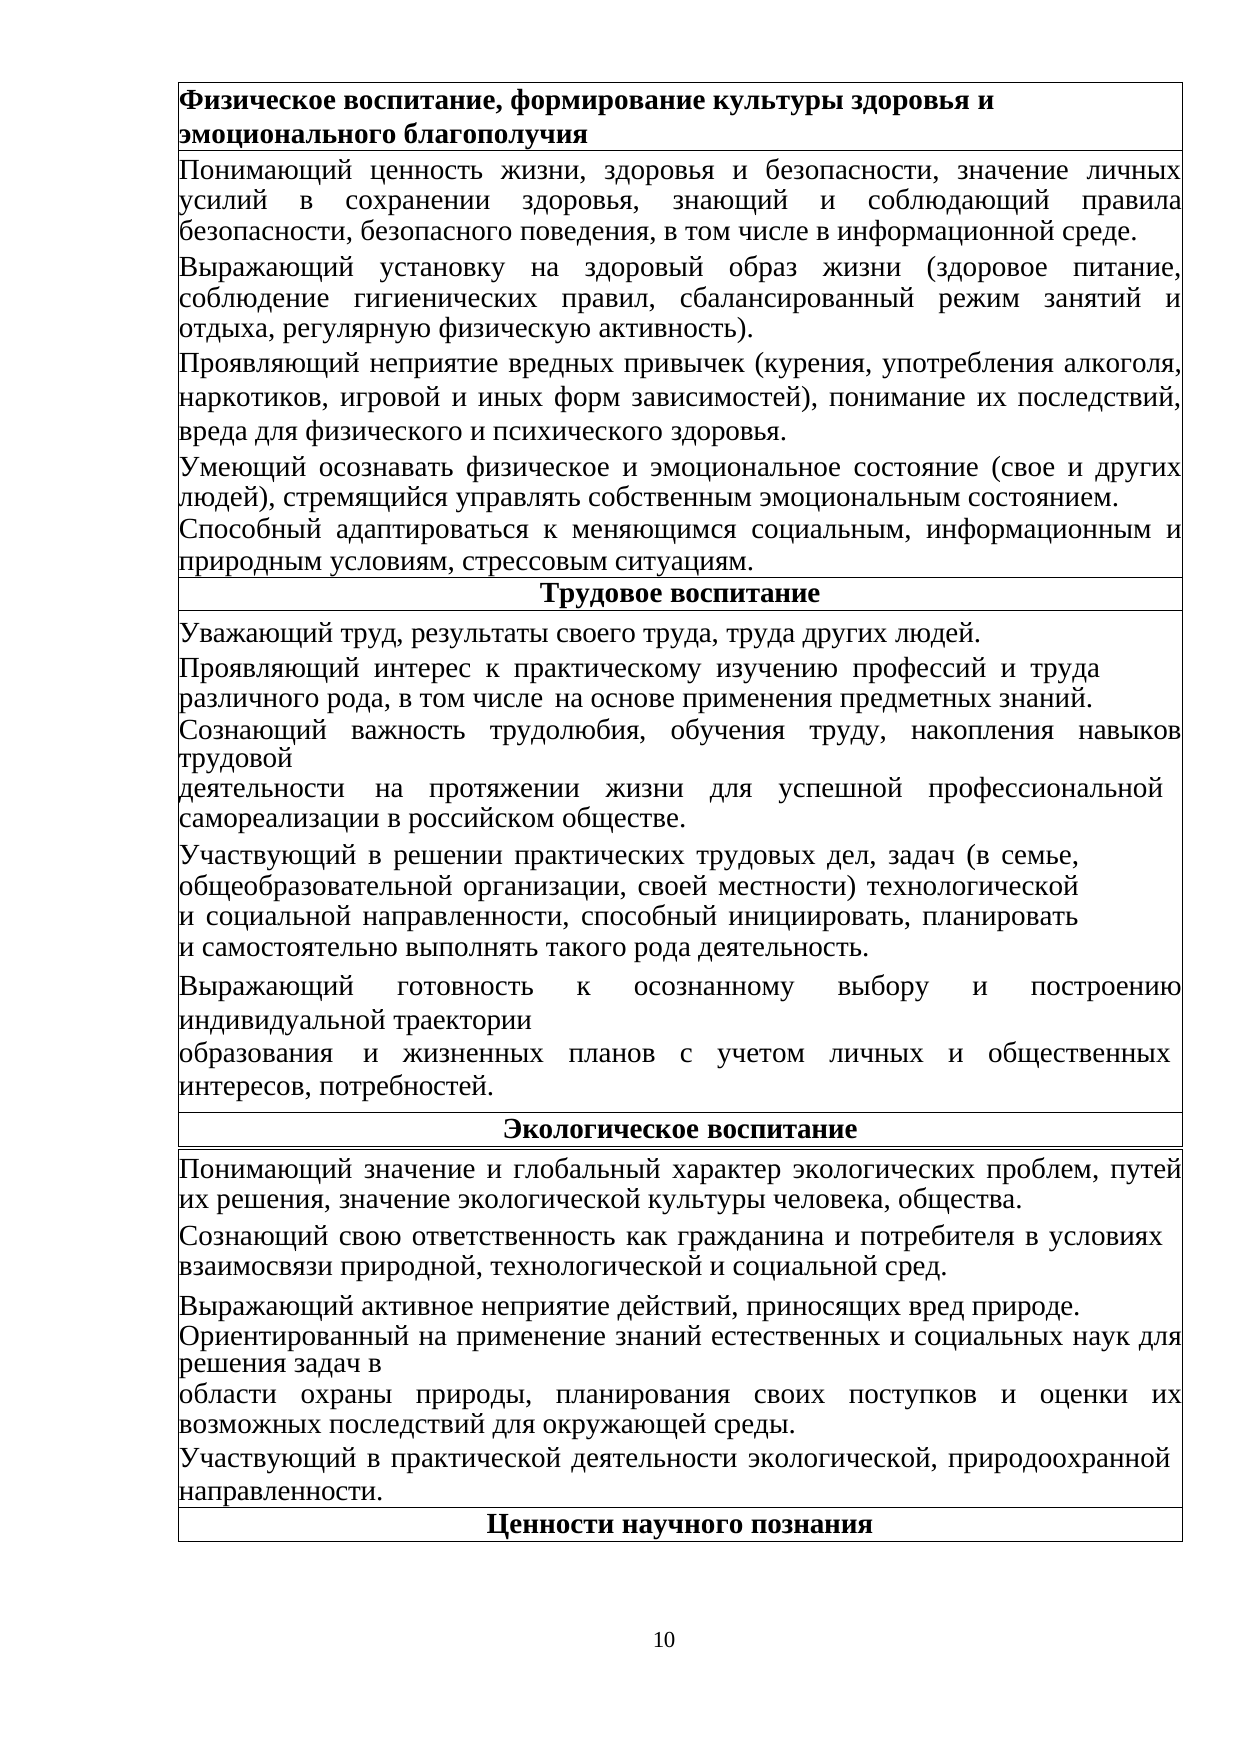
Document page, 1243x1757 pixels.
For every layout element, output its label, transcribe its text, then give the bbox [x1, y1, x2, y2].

table_header Понимающий значение и глобальный характер экологических проблем, путей их решения, значение экологической культуры человека, общества. Сознающий свою ответственность как гражданина и потребителя в условиях взаимосвязи природной, технологической и социальной сред. Выражающий активное неприятие действий, приносящих вред природе. Ориентированный на применение знаний естественных и социальных наук для решения задач в области охраны природы, планирования своих поступков и оценки их возможных последствий для окружающей среды. Участвующий в практической деятельности экологической, природоохранной направленности. [179, 1150, 1182, 1507]
table_cell Уважающий труд, результаты своего труда, труда других людей. Проявляющий интерес к практическому изучению профессий и труда различного рода, в том числе на основе применения предметных знаний. Сознающий важность трудолюбия, обучения труду, накопления навыков трудовой деятельности на протяжении жизни для успешной профессиональной самореализации в российском обществе. Участвующий в решении практических трудовых дел, задач (в семье, общеобразовательной организации, своей местности) технологической и социальной направленности, способный инициировать, планировать и самостоятельно выполнять такого рода деятельность. Выражающий готовность к осознанному выбору и построению индивидуальной траектории образования и жизненных планов с учетом личных и общественных интересов, потребностей. [179, 611, 1182, 1112]
table_cell Ценности научного познания [179, 1508, 1182, 1541]
table_cell Трудовое воспитание [179, 578, 1182, 610]
table_cell Экологическое воспитание [179, 1113, 1182, 1146]
table_header Физическое воспитание, формирование культуры здоровья и эмоционального благополучия [179, 83, 1182, 150]
table_cell Понимающий ценность жизни, здоровья и безопасности, значение личных усилий в сохранении здоровья, знающий и соблюдающий правила безопасности, безопасного поведения, в том числе в информационной среде. Выражающий установку на здоровый образ жизни (здоровое питание, соблюдение гигиенических правил, сбалансированный режим занятий и отдыха, регулярную физическую активность). Проявляющий неприятие вредных привычек (курения, употребления алкоголя, наркотиков, игровой и иных форм зависимостей), понимание их последствий, вреда для физического и психического здоровья. Умеющий осознавать физическое и эмоциональное состояние (свое и других людей), стремящийся управлять собственным эмоциональным состоянием. Способный адаптироваться к меняющимся социальным, информационным и природным условиям, стрессовым ситуациям. [179, 151, 1182, 577]
